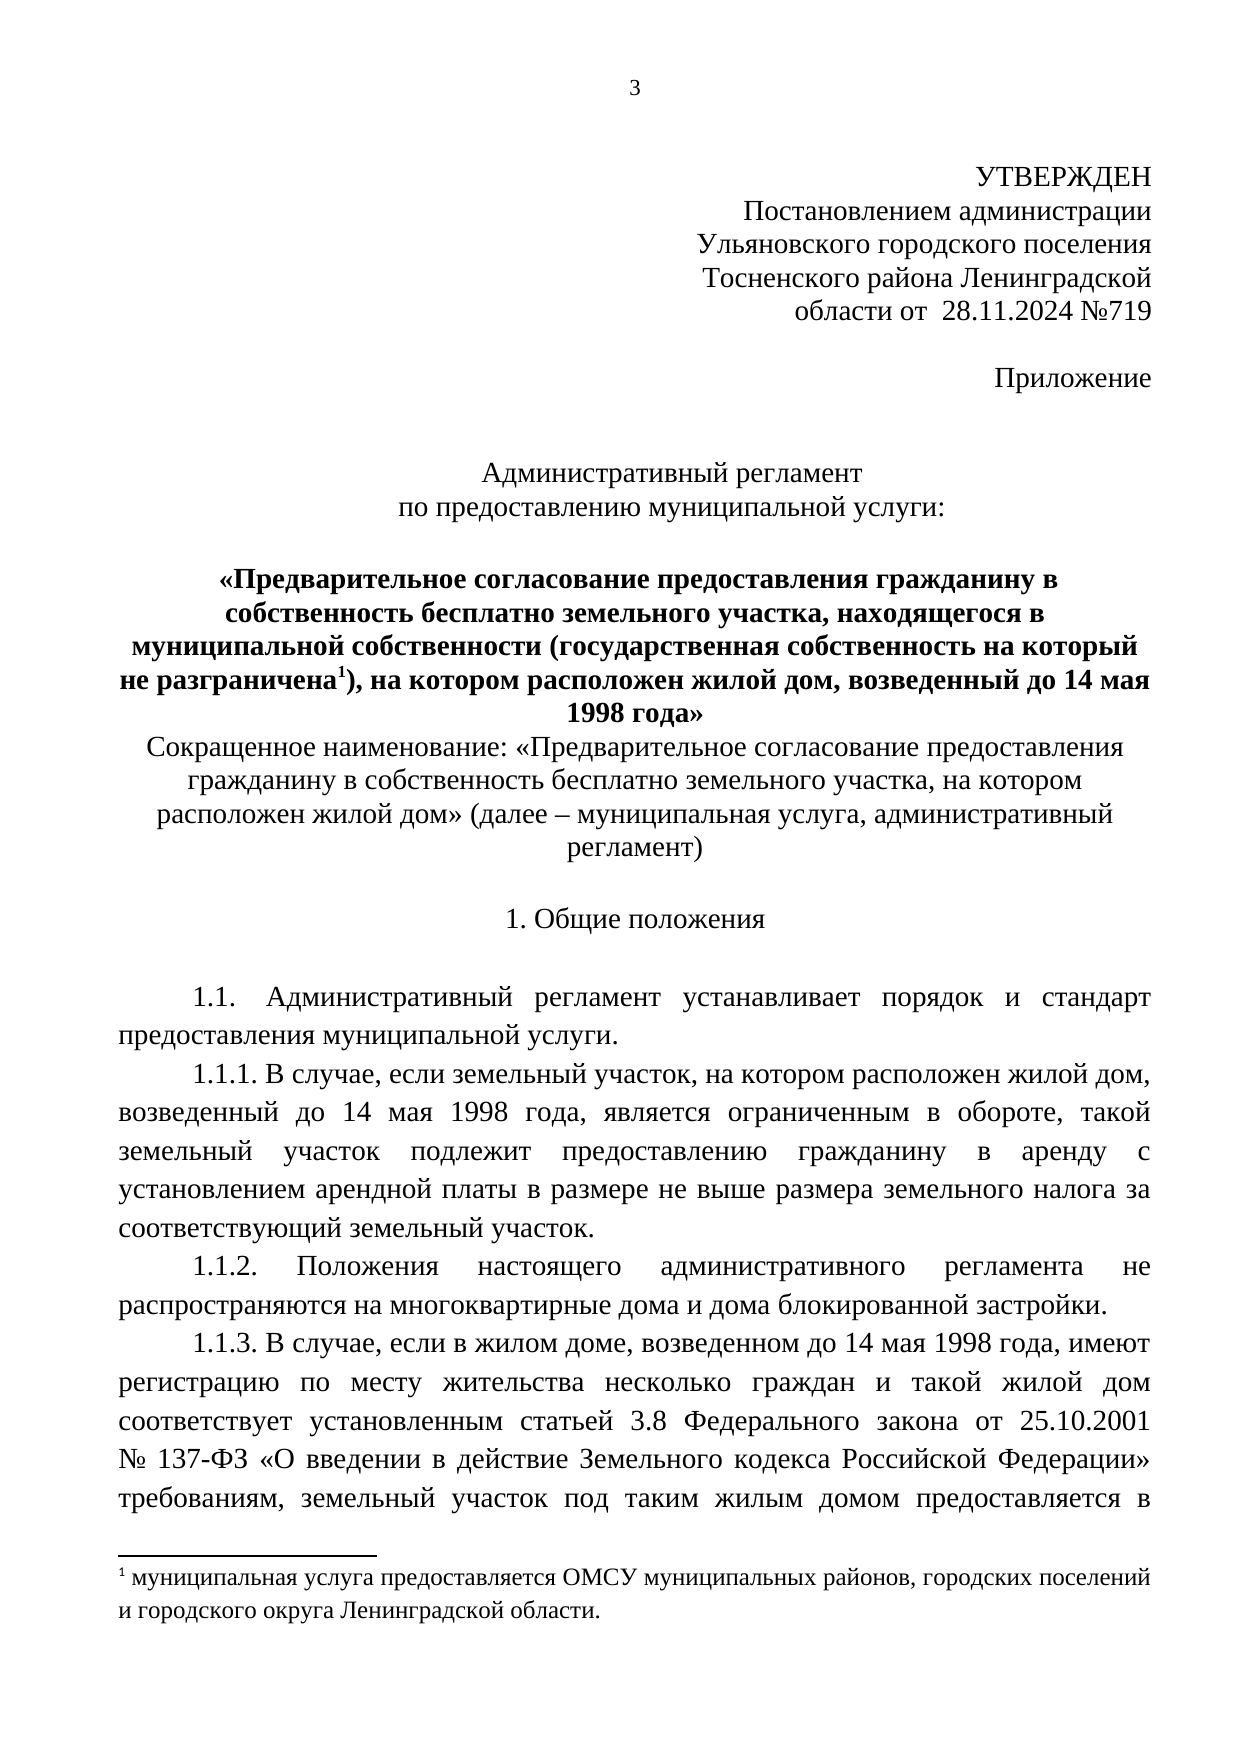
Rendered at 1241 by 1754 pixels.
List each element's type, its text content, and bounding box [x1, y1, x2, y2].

list 1.1.2. Положения настоящего административного регламента не распространяются на многоквартирные дома и дома блокированной застройки. [118, 1248, 1152, 1321]
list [118, 1326, 1152, 1513]
text Постановлением администрации Ульяновского городского поселения Тосненского района Ленинградской области от 28.11.2024 №719 [679, 193, 1152, 327]
text «Предварительное согласование предоставления гражданину в собственность бесплатно земельного участка, находящегося в муниципальной собственности (государственная собственность на который не разграничена), на котором расположен жилой дом, возведенный до 14 мая 1998 года» [118, 561, 1152, 729]
text Сокращенное наименование: «Предварительное согласование предоставления гражданину в собственность бесплатно земельного участка, на котором расположен жилой дом» (далее – муниципальная услуга, административный регламент) [118, 729, 1152, 863]
text Административный регламент [118, 456, 1152, 489]
list 1.1.1. В случае, если земельный участок, на котором расположен жилой дом, возведенный до 14 мая 1998 года, является ограниченным в обороте, такой земельный участок подлежит предоставлению гражданину в аренду с установлением арендной платы в размере не выше размера земельного налога за соответствующий земельный участок. [118, 1056, 1152, 1243]
list Административный регламент устанавливает порядок и стандарт предоставления муниципальной услуги. [118, 979, 1152, 1051]
text УТВЕРЖДЕН [118, 159, 1152, 193]
text по предоставлению муниципальной услуги: [118, 489, 1152, 523]
text 1. Общие положения [118, 902, 1152, 935]
text Приложение [679, 361, 1152, 394]
